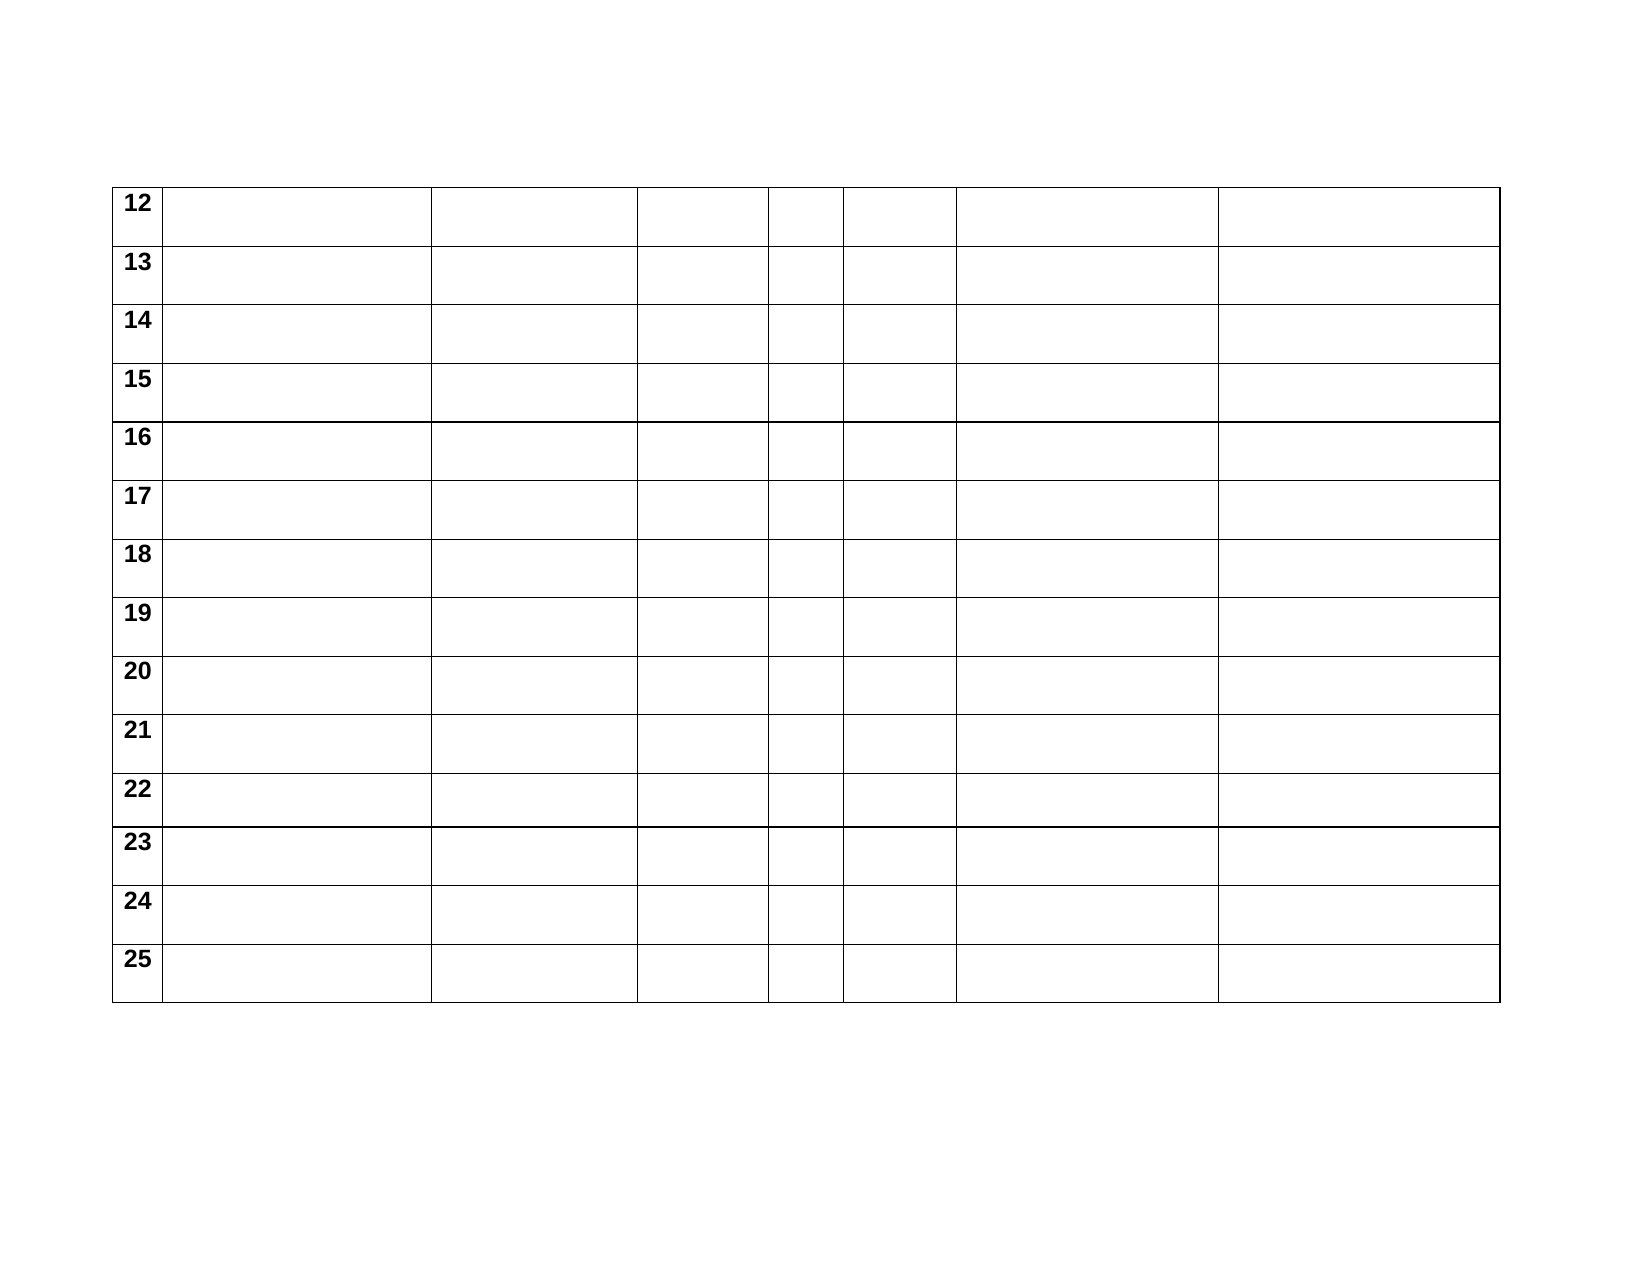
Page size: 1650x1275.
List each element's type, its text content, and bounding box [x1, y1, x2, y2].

table_cell [844, 886, 956, 943]
table_cell [769, 247, 843, 304]
table_cell [769, 715, 843, 773]
table_cell [163, 828, 431, 885]
table_cell [1219, 247, 1499, 304]
table_cell [844, 774, 956, 826]
table_cell 15 [113, 364, 162, 421]
table_cell [844, 657, 956, 714]
table_cell [844, 540, 956, 597]
table_cell 19 [113, 598, 162, 656]
table_cell 18 [113, 540, 162, 597]
table_cell [163, 247, 431, 304]
table_cell [638, 774, 768, 826]
table_cell [638, 540, 768, 597]
table_cell [769, 188, 843, 246]
table_cell [163, 423, 431, 480]
table_cell [638, 305, 768, 363]
table_cell [1219, 886, 1499, 943]
table_cell [769, 481, 843, 538]
table_cell [769, 945, 843, 1002]
table_cell [432, 774, 637, 826]
table_cell [163, 364, 431, 421]
table_cell [1219, 945, 1499, 1002]
table_cell [769, 540, 843, 597]
table_cell [163, 945, 431, 1002]
table_cell [432, 364, 637, 421]
table_cell [769, 886, 843, 943]
table_cell [957, 305, 1218, 363]
table_cell [957, 423, 1218, 480]
table_cell [432, 247, 637, 304]
table_cell [163, 774, 431, 826]
table_cell [163, 715, 431, 773]
table_cell [769, 657, 843, 714]
table_cell [638, 423, 768, 480]
table_cell [163, 657, 431, 714]
table_cell [163, 305, 431, 363]
table_cell [957, 598, 1218, 656]
table_cell 17 [113, 481, 162, 538]
table_cell [1219, 657, 1499, 714]
table_cell 12 [113, 188, 162, 246]
table_cell [638, 828, 768, 885]
table_cell [844, 828, 956, 885]
table_cell 20 [113, 657, 162, 714]
table_cell [432, 598, 637, 656]
table_cell [957, 828, 1218, 885]
table_cell [638, 598, 768, 656]
table_cell [844, 481, 956, 538]
table_cell [432, 715, 637, 773]
table_cell [432, 423, 637, 480]
table_cell [432, 945, 637, 1002]
table_cell [638, 886, 768, 943]
table_cell [1219, 364, 1499, 421]
table_cell [844, 945, 956, 1002]
table_cell [1219, 423, 1499, 480]
table_cell [769, 774, 843, 826]
table_cell [432, 657, 637, 714]
table_cell [957, 657, 1218, 714]
table_cell [957, 188, 1218, 246]
table_cell [844, 188, 956, 246]
table_cell 21 [113, 715, 162, 773]
table_cell [957, 886, 1218, 943]
table_cell [163, 481, 431, 538]
table_cell [432, 828, 637, 885]
table_cell [844, 715, 956, 773]
table_cell [957, 247, 1218, 304]
table_cell [1219, 715, 1499, 773]
table_cell [163, 598, 431, 656]
table_cell [957, 540, 1218, 597]
table_cell [957, 364, 1218, 421]
table_cell [638, 657, 768, 714]
table_cell [844, 598, 956, 656]
table_cell 24 [113, 886, 162, 943]
table_cell [769, 423, 843, 480]
table_cell [163, 188, 431, 246]
table_cell [844, 247, 956, 304]
table_cell 14 [113, 305, 162, 363]
table_cell [957, 774, 1218, 826]
table_cell [638, 247, 768, 304]
table_cell 25 [113, 945, 162, 1002]
table_cell [957, 715, 1218, 773]
table_cell 16 [113, 423, 162, 480]
table_cell [638, 945, 768, 1002]
table_cell [1219, 540, 1499, 597]
table_cell [432, 886, 637, 943]
table_cell [432, 305, 637, 363]
table_cell [957, 945, 1218, 1002]
table_cell [1219, 305, 1499, 363]
table_cell [638, 481, 768, 538]
table_cell [432, 188, 637, 246]
table_cell [638, 715, 768, 773]
table_cell [1219, 774, 1499, 826]
table_cell [1219, 598, 1499, 656]
table_cell [1219, 828, 1499, 885]
table_cell 22 [113, 774, 162, 826]
table_cell [1219, 188, 1499, 246]
table_cell [638, 364, 768, 421]
table_cell [769, 828, 843, 885]
table_cell [844, 364, 956, 421]
table_cell [957, 481, 1218, 538]
table_cell [769, 364, 843, 421]
table_cell [844, 305, 956, 363]
table_cell [1219, 481, 1499, 538]
table_cell [844, 423, 956, 480]
table_cell [432, 540, 637, 597]
table_cell [163, 886, 431, 943]
table_cell [769, 305, 843, 363]
table_cell [432, 481, 637, 538]
table_cell 13 [113, 247, 162, 304]
table_cell 23 [113, 828, 162, 885]
table_cell [769, 598, 843, 656]
table_cell [163, 540, 431, 597]
table_cell [638, 188, 768, 246]
